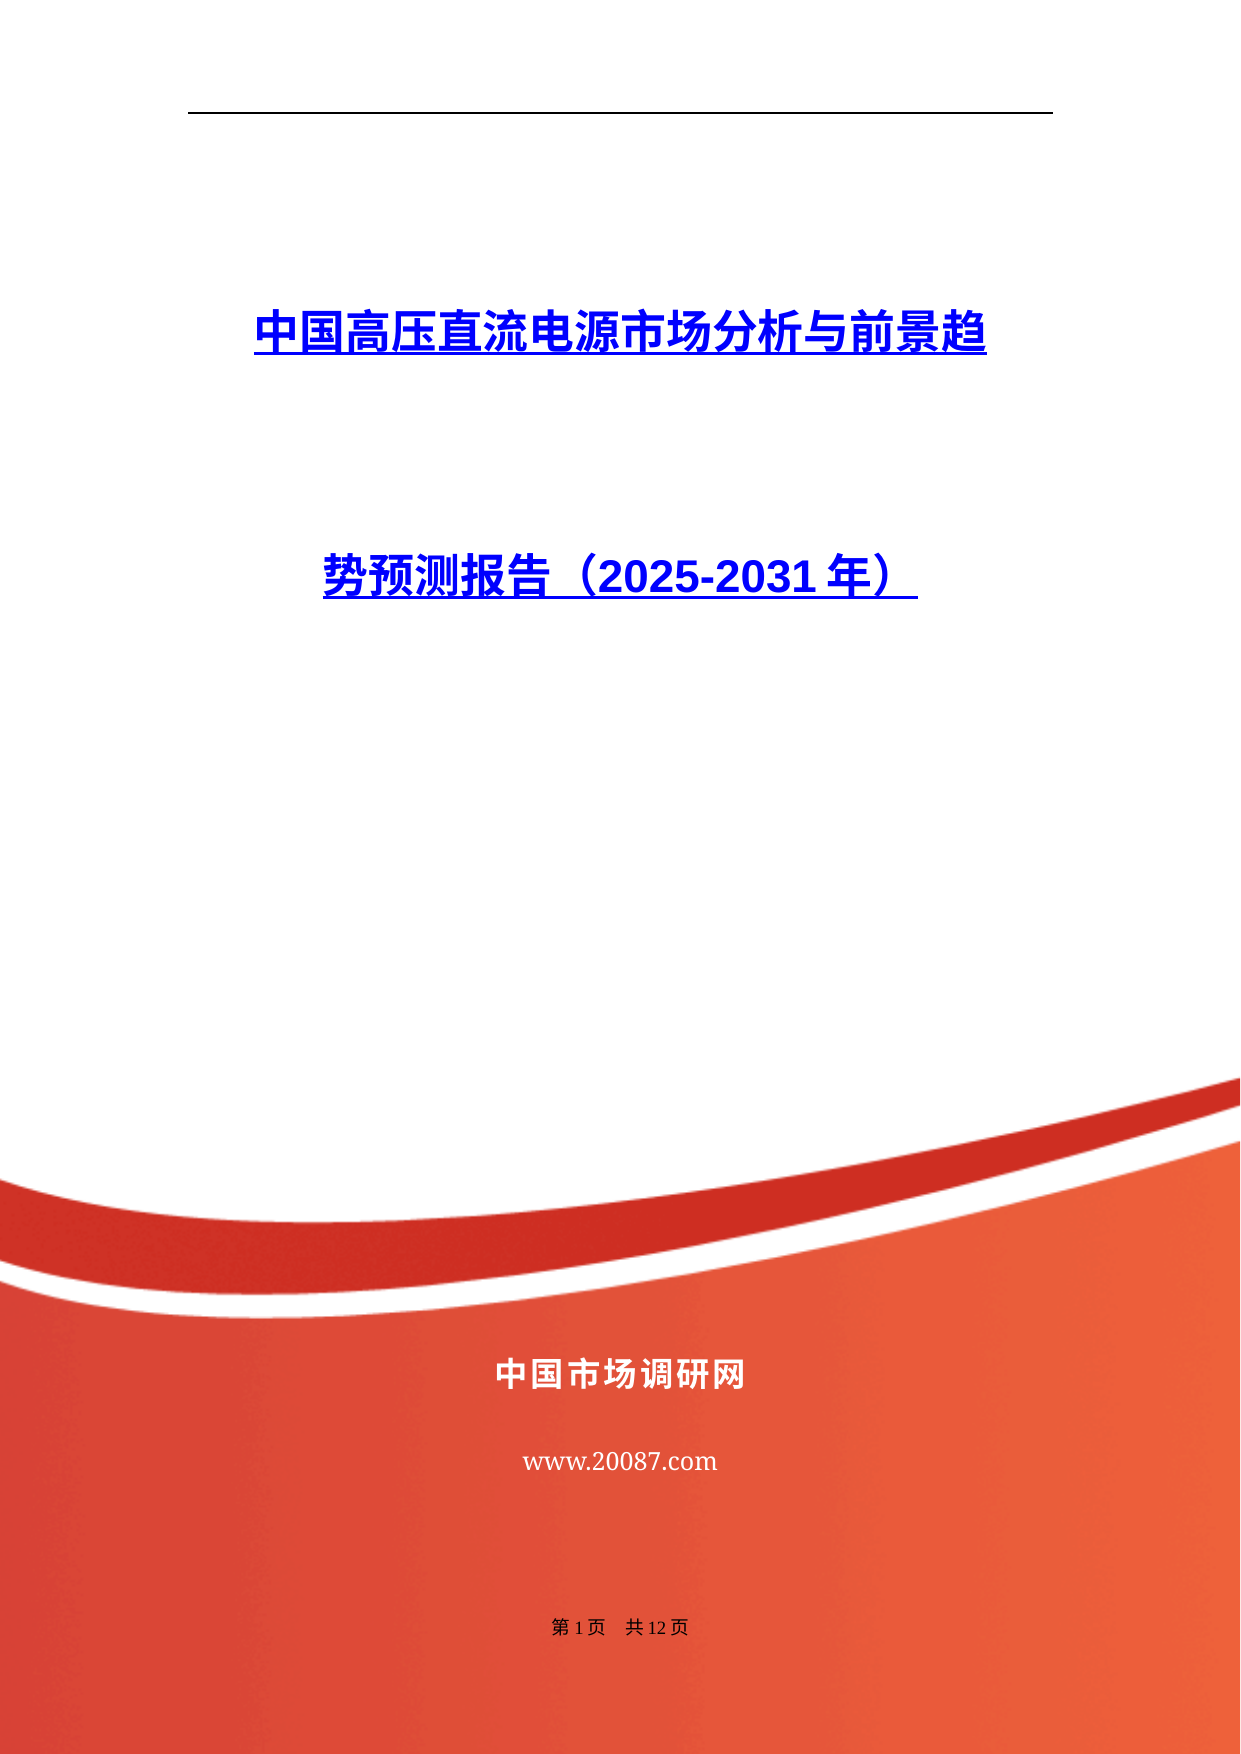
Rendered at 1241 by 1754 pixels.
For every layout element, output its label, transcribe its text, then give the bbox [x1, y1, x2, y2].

subtitle 中国市场调研网 [187, 1339, 1053, 1404]
text www.20087.com [187, 1428, 1053, 1493]
table_header 中国高压直流电源市场分析与前景趋势预测报告（2025-2031年） [188, 207, 1053, 773]
picture [0, 1006, 1241, 1754]
